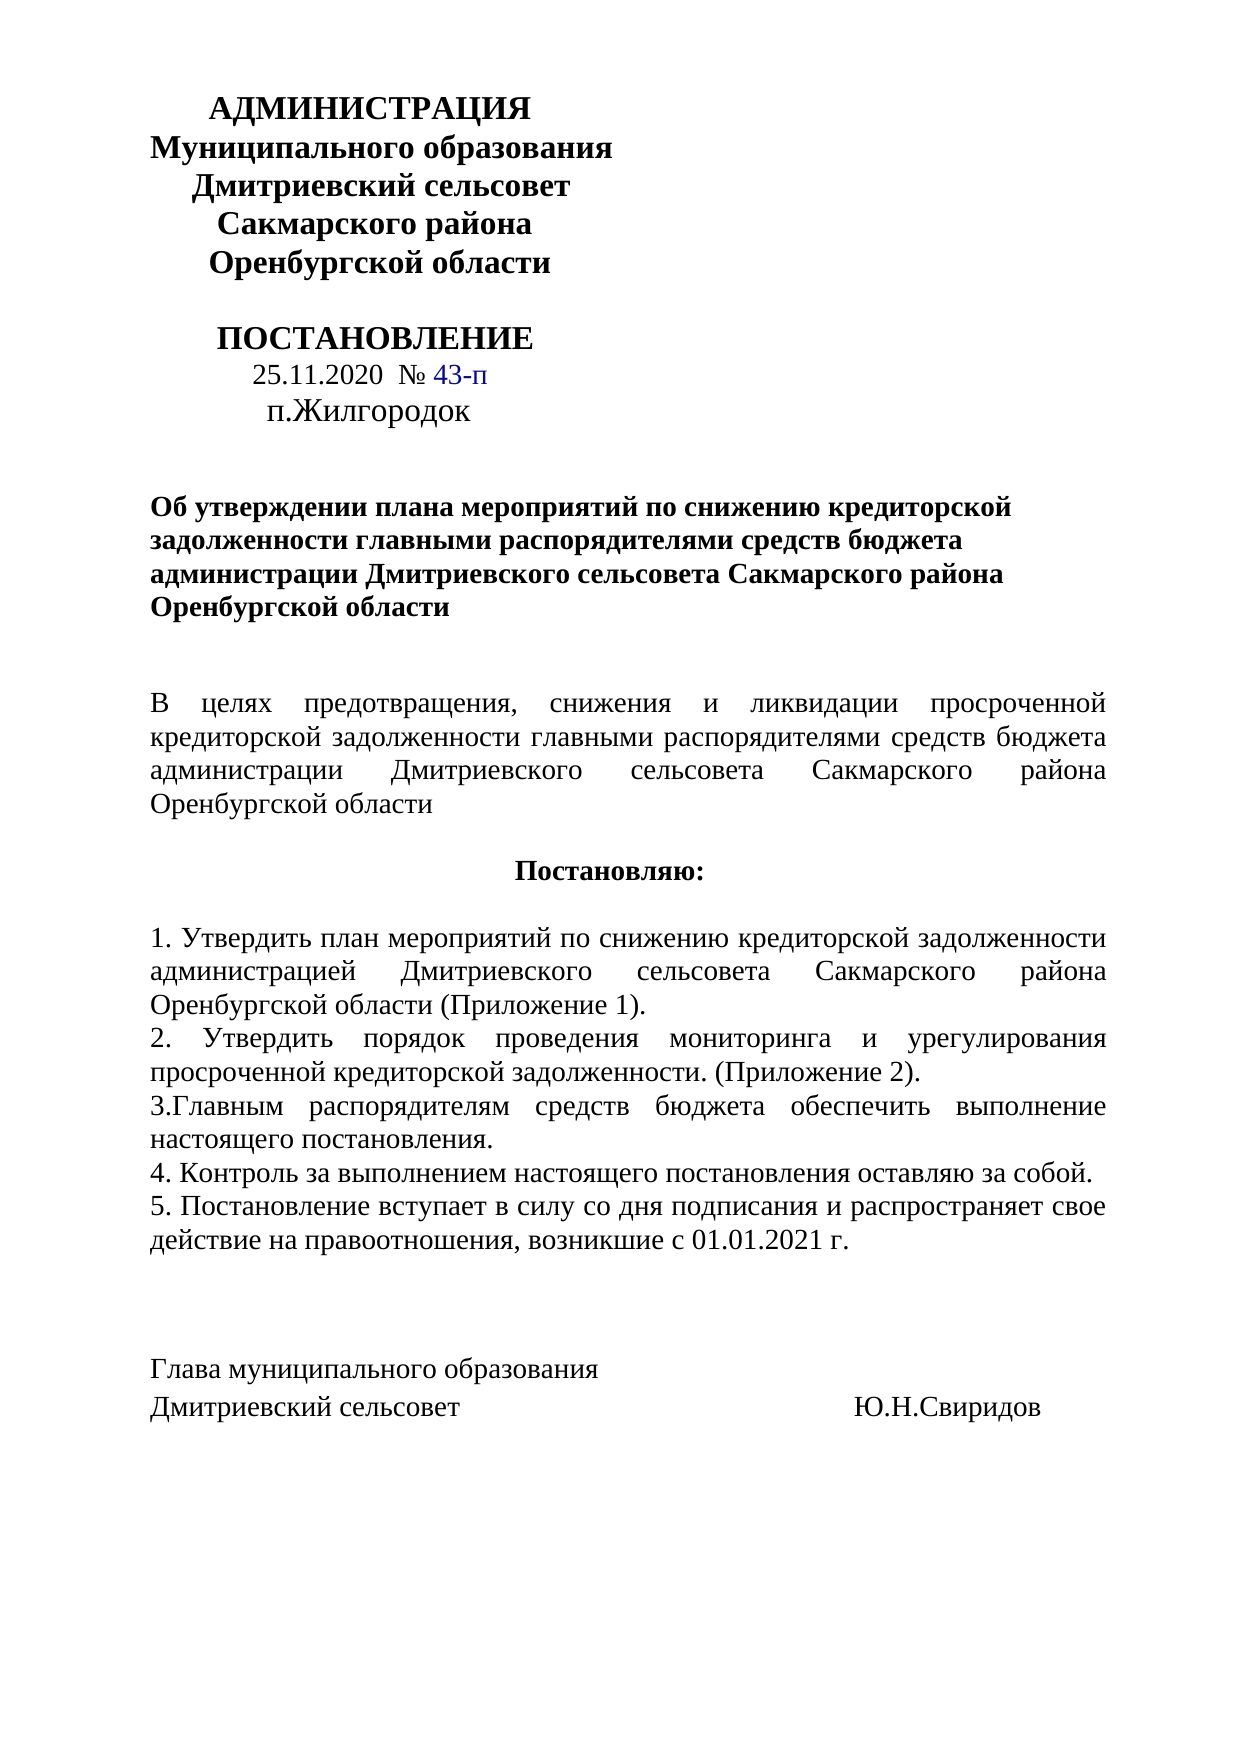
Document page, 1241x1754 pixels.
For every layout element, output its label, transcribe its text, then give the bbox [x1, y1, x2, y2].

text Дмитриевский сельсовет Ю.Н.Свиридов [150, 1389, 1107, 1423]
text Сакмарского района [150, 204, 1107, 242]
text Глава муниципального образования [150, 1351, 1107, 1384]
text ПОСТАНОВЛЕНИЕ [150, 319, 1107, 357]
text 1. Утвердить план мероприятий по снижению кредиторской задолженности администрацией Дмитриевского сельсовета Сакмарского района Оренбургской области (Приложение 1). [150, 920, 1107, 1021]
text Постановляю: [150, 853, 1107, 886]
text 3.Главным распорядителям средств бюджета обеспечить выполнение настоящего постановления. [150, 1088, 1107, 1155]
text В целях предотвращения, снижения и ликвидации просроченной кредиторской задолженности главными распорядителями средств бюджета администрации Дмитриевского сельсовета Сакмарского района Оренбургской области [150, 685, 1107, 819]
text 5. Постановление вступает в силу со дня подписания и распространяет свое действие на правоотношения, возникшие с 01.01.2021 г. [150, 1188, 1107, 1255]
text АДМИНИСТРАЦИЯ [150, 89, 1107, 127]
text 4. Контроль за выполнением настоящего постановления оставляю за собой. [150, 1155, 1107, 1188]
text Дмитриевский сельсовет [150, 165, 1107, 204]
text п.Жилгородок [150, 391, 1107, 429]
text Оренбургской области [150, 242, 1107, 280]
text 2. Утвердить порядок проведения мониторинга и урегулирования просроченной кредиторской задолженности. (Приложение 2). [150, 1021, 1107, 1088]
text Муниципального образования [150, 127, 1107, 165]
text 25.11.2020 № 43-п [150, 357, 1107, 391]
text Об утверждении плана мероприятий по снижению кредиторской задолженности главными распорядителями средств бюджета администрации Дмитриевского сельсовета Сакмарского района Оренбургской области [150, 489, 1107, 623]
